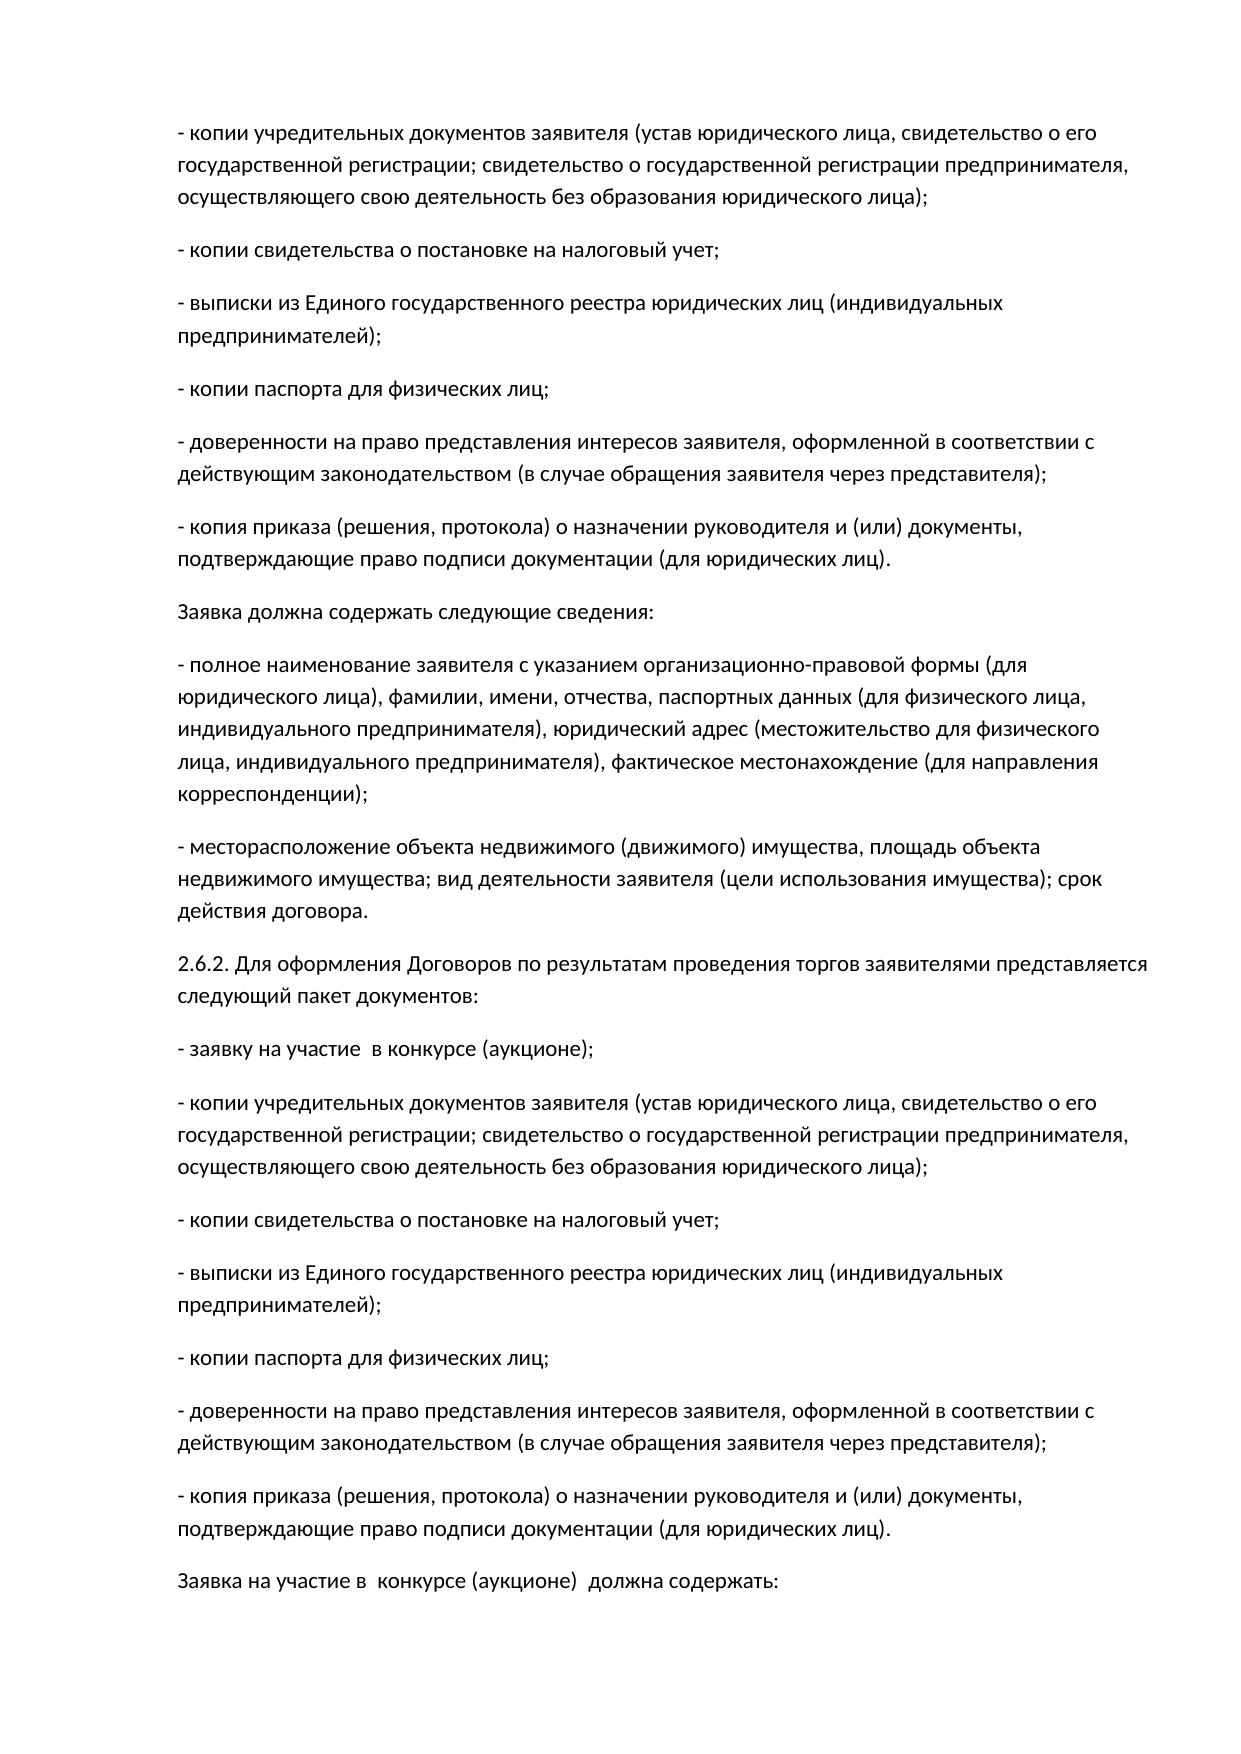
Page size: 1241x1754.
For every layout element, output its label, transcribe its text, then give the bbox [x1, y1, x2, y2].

text 2.6.2. Для оформления Договоров по результатам проведения торгов заявителями представляется следующий пакет документов: [177, 949, 1152, 1009]
text - выписки из Единого государственного реестра юридических лиц (индивидуальных предпринимателей); [177, 1258, 1152, 1318]
text - месторасположение объекта недвижимого (движимого) имущества, площадь объекта недвижимого имущества; вид деятельности заявителя (цели использования имущества); срок действия договора. [177, 832, 1152, 924]
text - доверенности на право представления интересов заявителя, оформленной в соответствии с действующим законодательством (в случае обращения заявителя через представителя); [177, 1396, 1152, 1456]
text - копии свидетельства о постановке на налоговый учет; [177, 1205, 1152, 1233]
text - полное наименование заявителя с указанием организационно-правовой формы (для юридического лица), фамилии, имени, отчества, паспортных данных (для физического лица, индивидуального предпринимателя), юридический адрес (местожительство для физического лица, индивидуального предпринимателя), фактическое местонахождение (для направления корреспонденции); [177, 650, 1152, 807]
text - заявку на участие в конкурсе (аукционе); [177, 1034, 1152, 1063]
text - копии паспорта для физических лиц; [177, 374, 1152, 402]
text - копия приказа (решения, протокола) о назначении руководителя и (или) документы, подтверждающие право подписи документации (для юридических лиц). [177, 1481, 1152, 1542]
text - доверенности на право представления интересов заявителя, оформленной в соответствии с действующим законодательством (в случае обращения заявителя через представителя); [177, 427, 1152, 487]
text - копия приказа (решения, протокола) о назначении руководителя и (или) документы, подтверждающие право подписи документации (для юридических лиц). [177, 512, 1152, 572]
text Заявка на участие в конкурсе (аукционе) должна содержать: [177, 1567, 1152, 1595]
text Заявка должна содержать следующие сведения: [177, 597, 1152, 625]
text - копии свидетельства о постановке на налоговый учет; [177, 236, 1152, 263]
text - копии паспорта для физических лиц; [177, 1343, 1152, 1371]
text - копии учредительных документов заявителя (устав юридического лица, свидетельство о его государственной регистрации; свидетельство о государственной регистрации предпринимателя, осуществляющего свою деятельность без образования юридического лица); [177, 1088, 1152, 1180]
text - выписки из Единого государственного реестра юридических лиц (индивидуальных предпринимателей); [177, 288, 1152, 349]
text - копии учредительных документов заявителя (устав юридического лица, свидетельство о его государственной регистрации; свидетельство о государственной регистрации предпринимателя, осуществляющего свою деятельность без образования юридического лица); [177, 118, 1152, 211]
